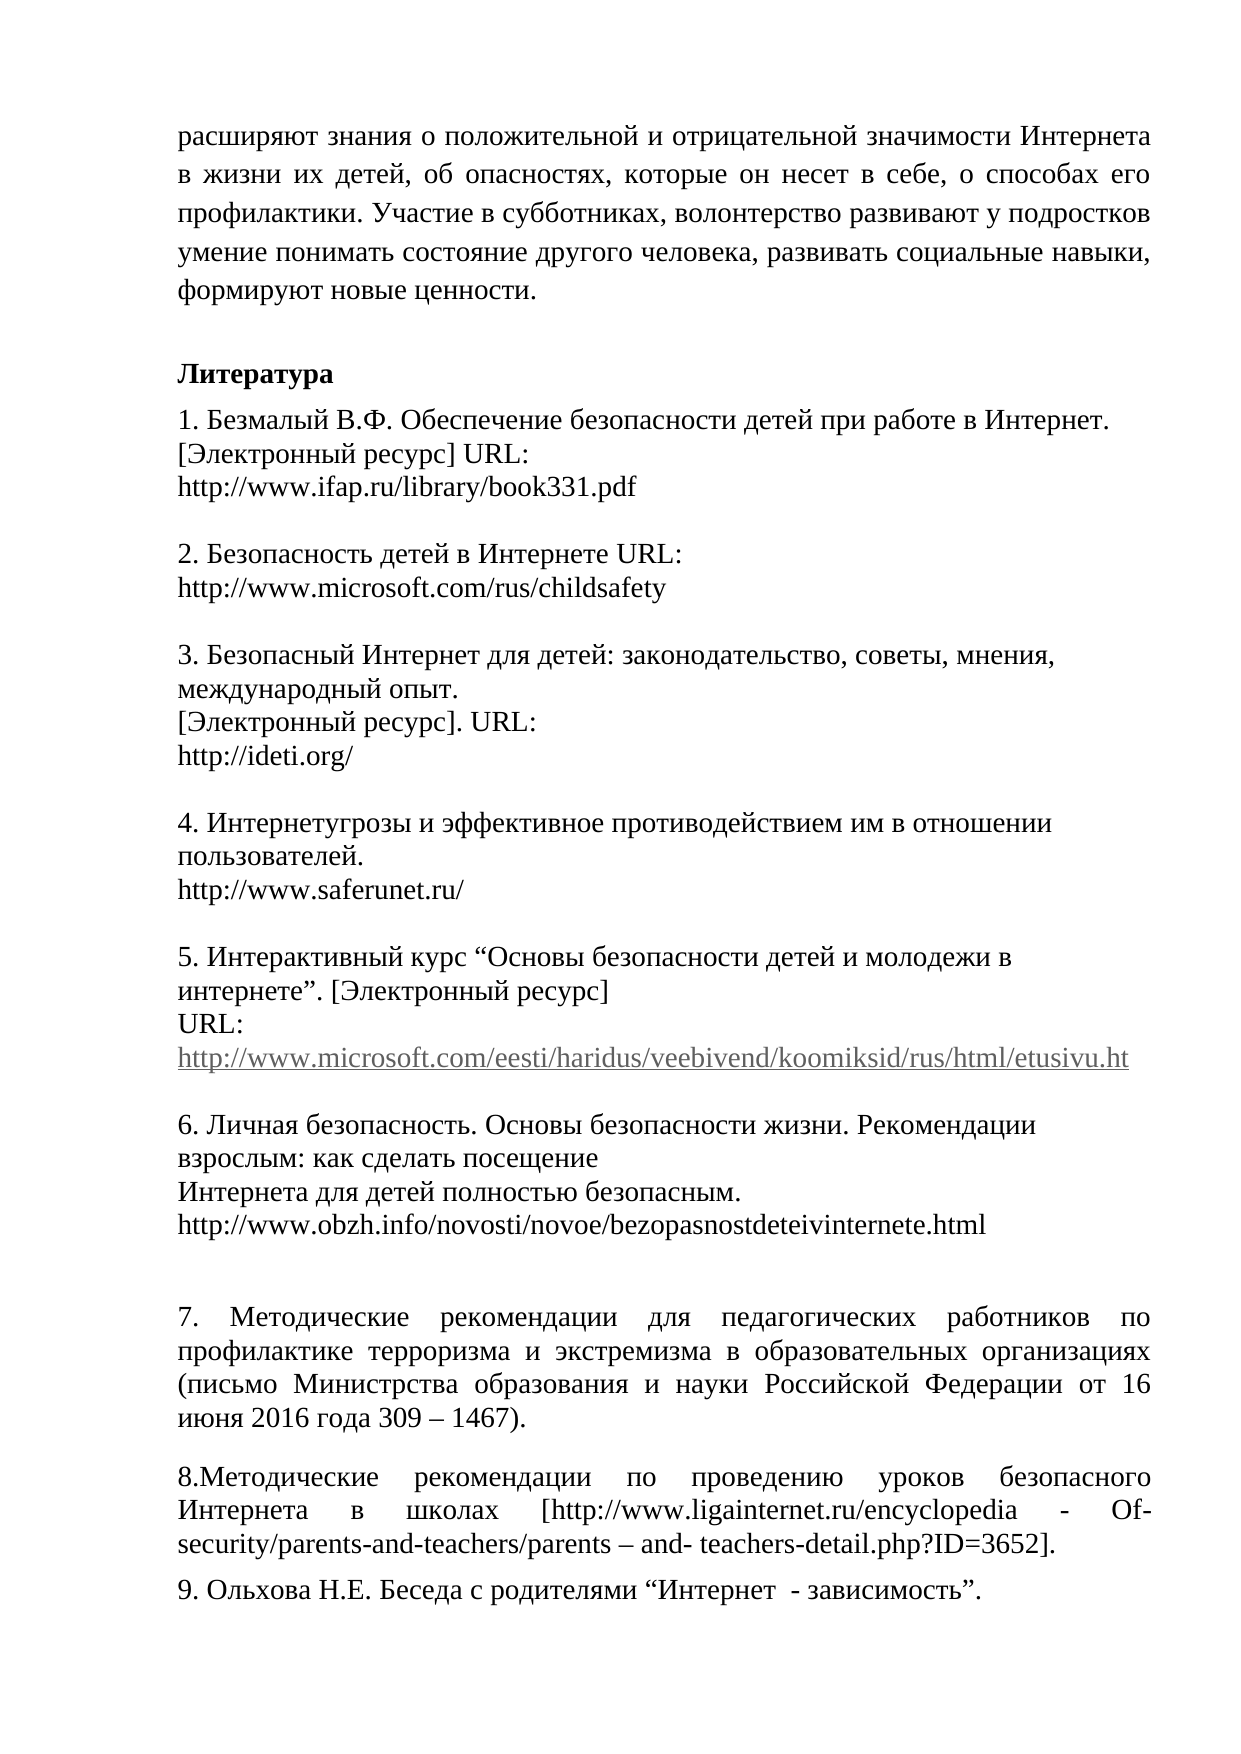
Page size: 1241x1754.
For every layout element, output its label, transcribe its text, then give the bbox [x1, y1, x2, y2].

text 2. Безопасность детей в Интернете URL: [177, 537, 1152, 570]
text http://www.microsoft.com/rus/childsafety [177, 570, 1152, 604]
text http://ideti.org/ [177, 738, 1152, 771]
text http://www.obzh.info/novosti/novoe/bezopasnostdeteivinternete.html [177, 1207, 1152, 1241]
text 8.Методические рекомендации по проведению уроков безопасного Интернета в школах [http://www.ligainternet.ru/encyclopedia - Of-security/parents-and-teachers/parents – and- teachers-detail.php?ID=3652]. [177, 1459, 1152, 1559]
text 6. Личная безопасность. Основы безопасности жизни. Рекомендации взрослым: как сделать посещение [177, 1107, 1152, 1174]
text http://www.saferunet.ru/ [177, 872, 1152, 906]
text 9. Ольхова Н.Е. Беседа с родителями “Интернет - зависимость”. [177, 1572, 1152, 1605]
text 7. Методические рекомендации для педагогических работников по профилактике терроризма и экстремизма в образовательных организациях (письмо Министрства образования и науки Российской Федерации от 16 июня 2016 года 309 – 1467). [177, 1299, 1152, 1434]
text [Электронный ресурс]. URL: [177, 704, 1152, 738]
text Интернета для детей полностью безопасным. [177, 1174, 1152, 1207]
text 4. Интернетугрозы и эффективное противодействием им в отношении пользователей. [177, 805, 1152, 872]
text 5. Интерактивный курс “Основы безопасности детей и молодежи в интернете”. [Электронный ресурс] [177, 939, 1152, 1006]
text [177, 190, 1152, 306]
text URL: [177, 1006, 1152, 1040]
text http://www.microsoft.com/eesti/haridus/veebivend/koomiksid/rus/html/etusivu.ht [177, 1040, 1152, 1073]
text http://www.ifap.ru/library/book331.pdf [177, 469, 1152, 503]
text 3. Безопасный Интернет для детей: законодательство, советы, мнения, международный опыт. [177, 637, 1152, 704]
text 1. Безмалый В.Ф. Обеспечение безопасности детей при работе в Интернет.[Электронный ресурс] URL: [177, 402, 1152, 469]
text Литература [177, 356, 1152, 390]
